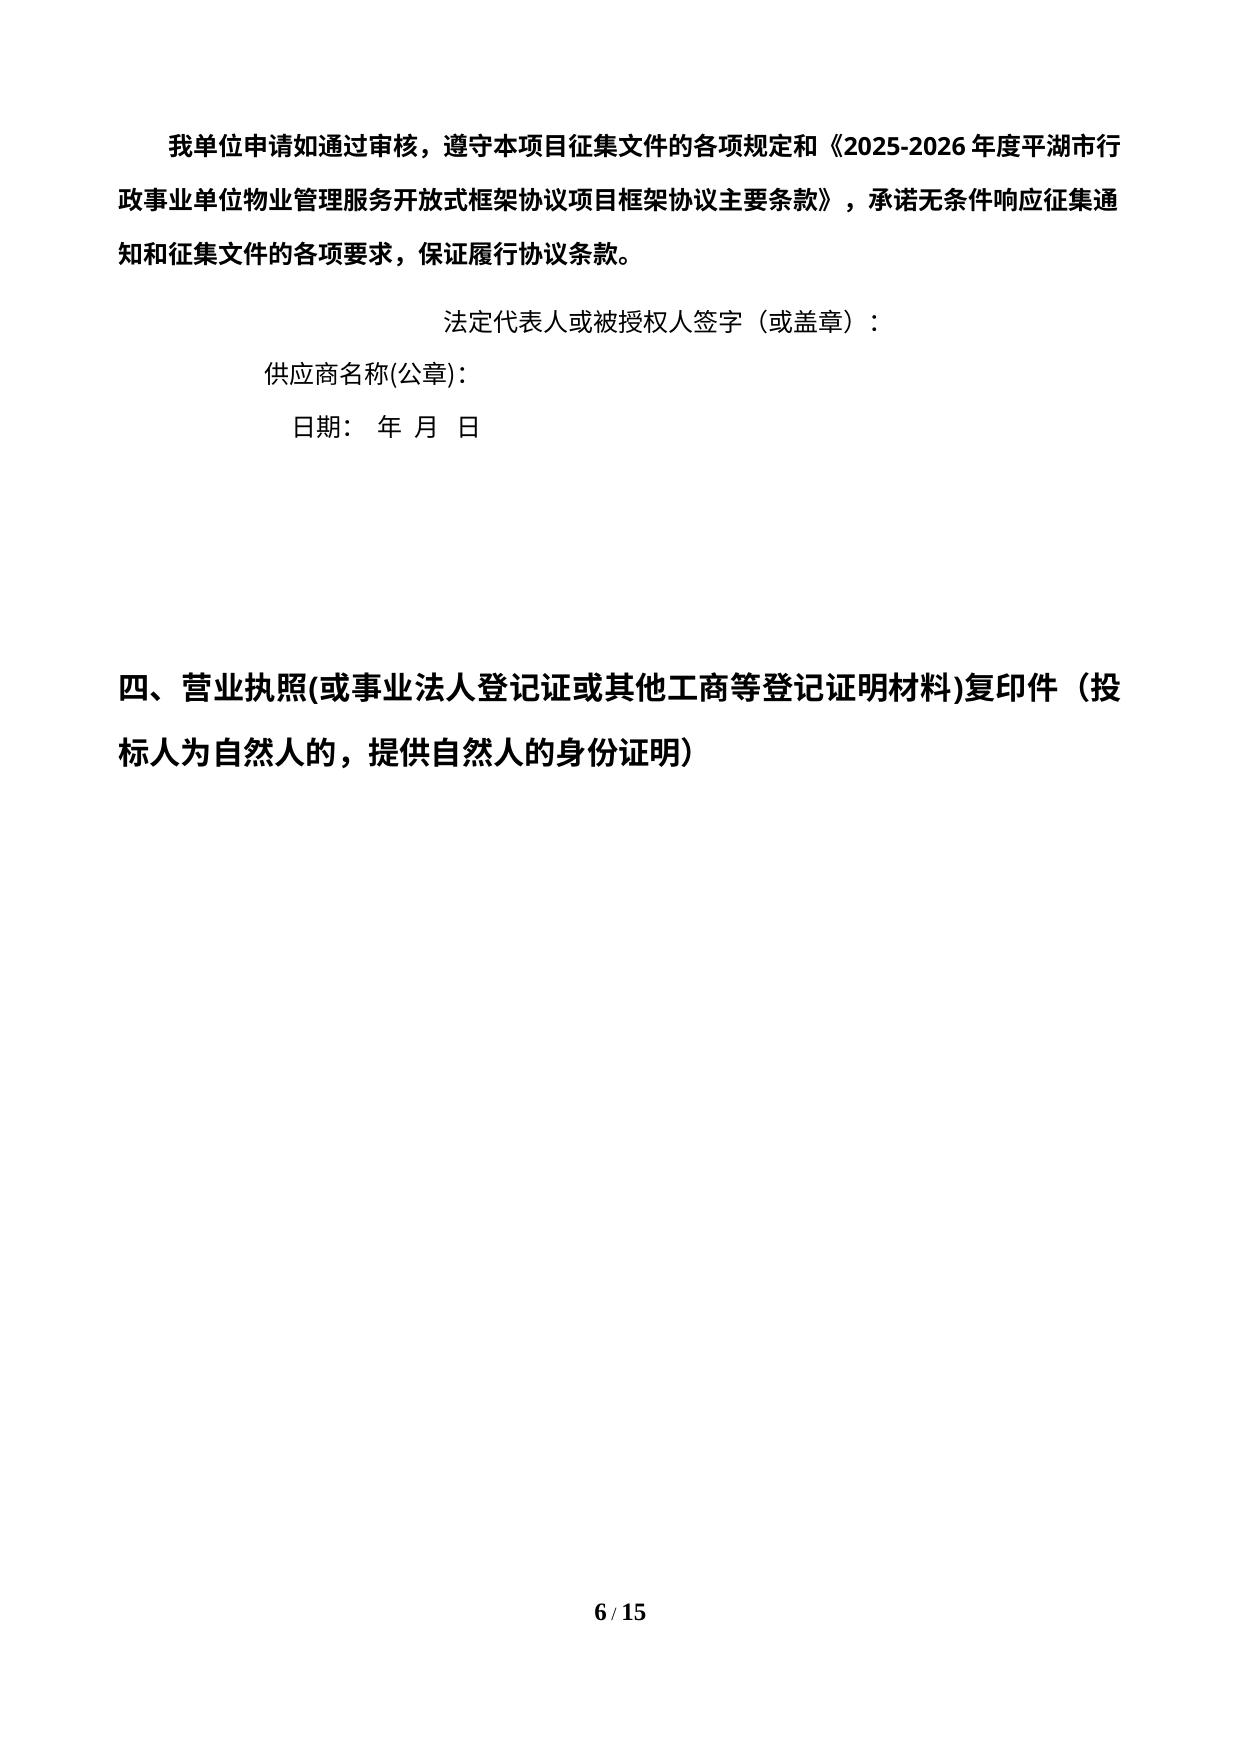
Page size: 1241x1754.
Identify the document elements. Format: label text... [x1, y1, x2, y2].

text 日期： 年 月 日 [118, 393, 1122, 458]
text 四、营业执照(或事业法人登记证或其他工商等登记证明材料)复印件（投标人为自然人的，提供自然人的身份证明） [118, 653, 1122, 783]
text 法定代表人或被授权人签字（或盖章）： [118, 289, 1122, 341]
text 供应商名称(公章)： [118, 341, 1122, 393]
text 我单位申请如通过审核，遵守本项目征集文件的各项规定和《2025-2026年度平湖市行政事业单位物业管理服务开放式框架协议项目框架协议主要条款》，承诺无条件响应征集通知和征集文件的各项要求，保证履行协议条款。 [118, 126, 1122, 271]
